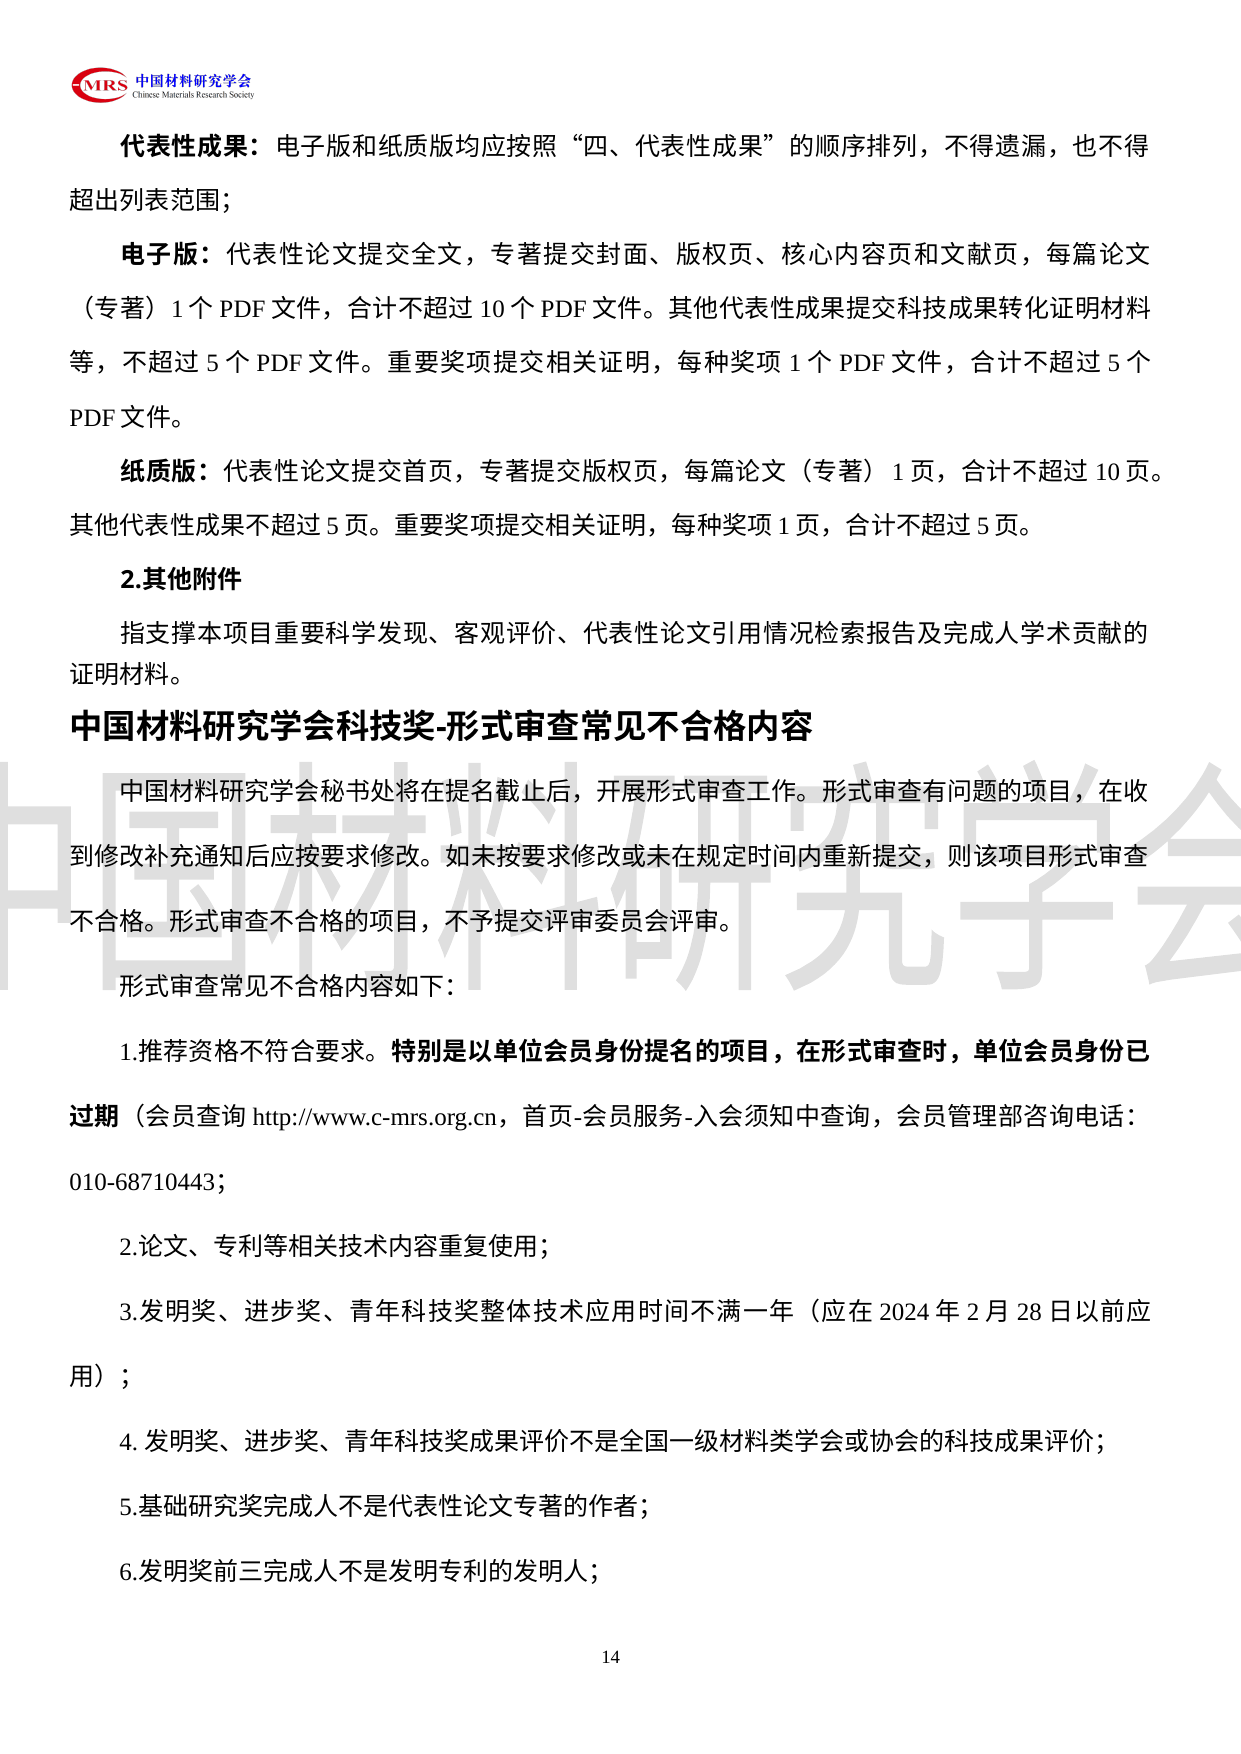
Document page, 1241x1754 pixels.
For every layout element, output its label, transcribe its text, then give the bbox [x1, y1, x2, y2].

text 6.发明奖前三完成人不是发明专利的发明人； [69, 1537, 1152, 1602]
text 1.推荐资格不符合要求。特别是以单位会员身份提名的项目，在形式审查时，单位会员身份已过期（会员查询http://www.c-mrs.org.cn，首页-会员服务-入会须知中查询，会员管理部咨询电话：010-68710443； [69, 1017, 1152, 1212]
text 形式审查常见不合格内容如下： [69, 952, 1152, 1017]
text 4. 发明奖、进步奖、青年科技奖成果评价不是全国一级材料类学会或协会的科技成果评价； [69, 1407, 1152, 1472]
text 中国材料研究学会科技奖-形式审查常见不合格内容 [69, 692, 1152, 757]
text 指支撑本项目重要科学发现、客观评价、代表性论文引用情况检索报告及完成人学术贡献的证明材料。 [69, 610, 1152, 692]
text 5.基础研究奖完成人不是代表性论文专著的作者； [69, 1472, 1152, 1537]
text 2.其他附件 [69, 545, 1152, 610]
text 2.论文、专利等相关技术内容重复使用； [69, 1212, 1152, 1277]
text 代表性成果：电子版和纸质版均应按照“四、代表性成果”的顺序排列，不得遗漏，也不得超出列表范围； [69, 112, 1152, 220]
text 电子版：代表性论文提交全文，专著提交封面、版权页、核心内容页和文献页，每篇论文（专著）1个PDF文件，合计不超过10个PDF文件。其他代表性成果提交科技成果转化证明材料等，不超过5个PDF文件。重要奖项提交相关证明，每种奖项1个PDF文件，合计不超过5个PDF文件。 [69, 220, 1152, 437]
picture [69, 65, 256, 106]
text 3.发明奖、进步奖、青年科技奖整体技术应用时间不满一年（应在2024年2月28日以前应用）； [69, 1277, 1152, 1407]
text 纸质版：代表性论文提交首页，专著提交版权页，每篇论文（专著）1页，合计不超过10页。其他代表性成果不超过5页。重要奖项提交相关证明，每种奖项1页，合计不超过5页。 [69, 437, 1152, 545]
text 中国材料研究学会秘书处将在提名截止后，开展形式审查工作。形式审查有问题的项目，在收到修改补充通知后应按要求修改。如未按要求修改或未在规定时间内重新提交，则该项目形式审查不合格。形式审查不合格的项目，不予提交评审委员会评审。 [69, 757, 1152, 952]
